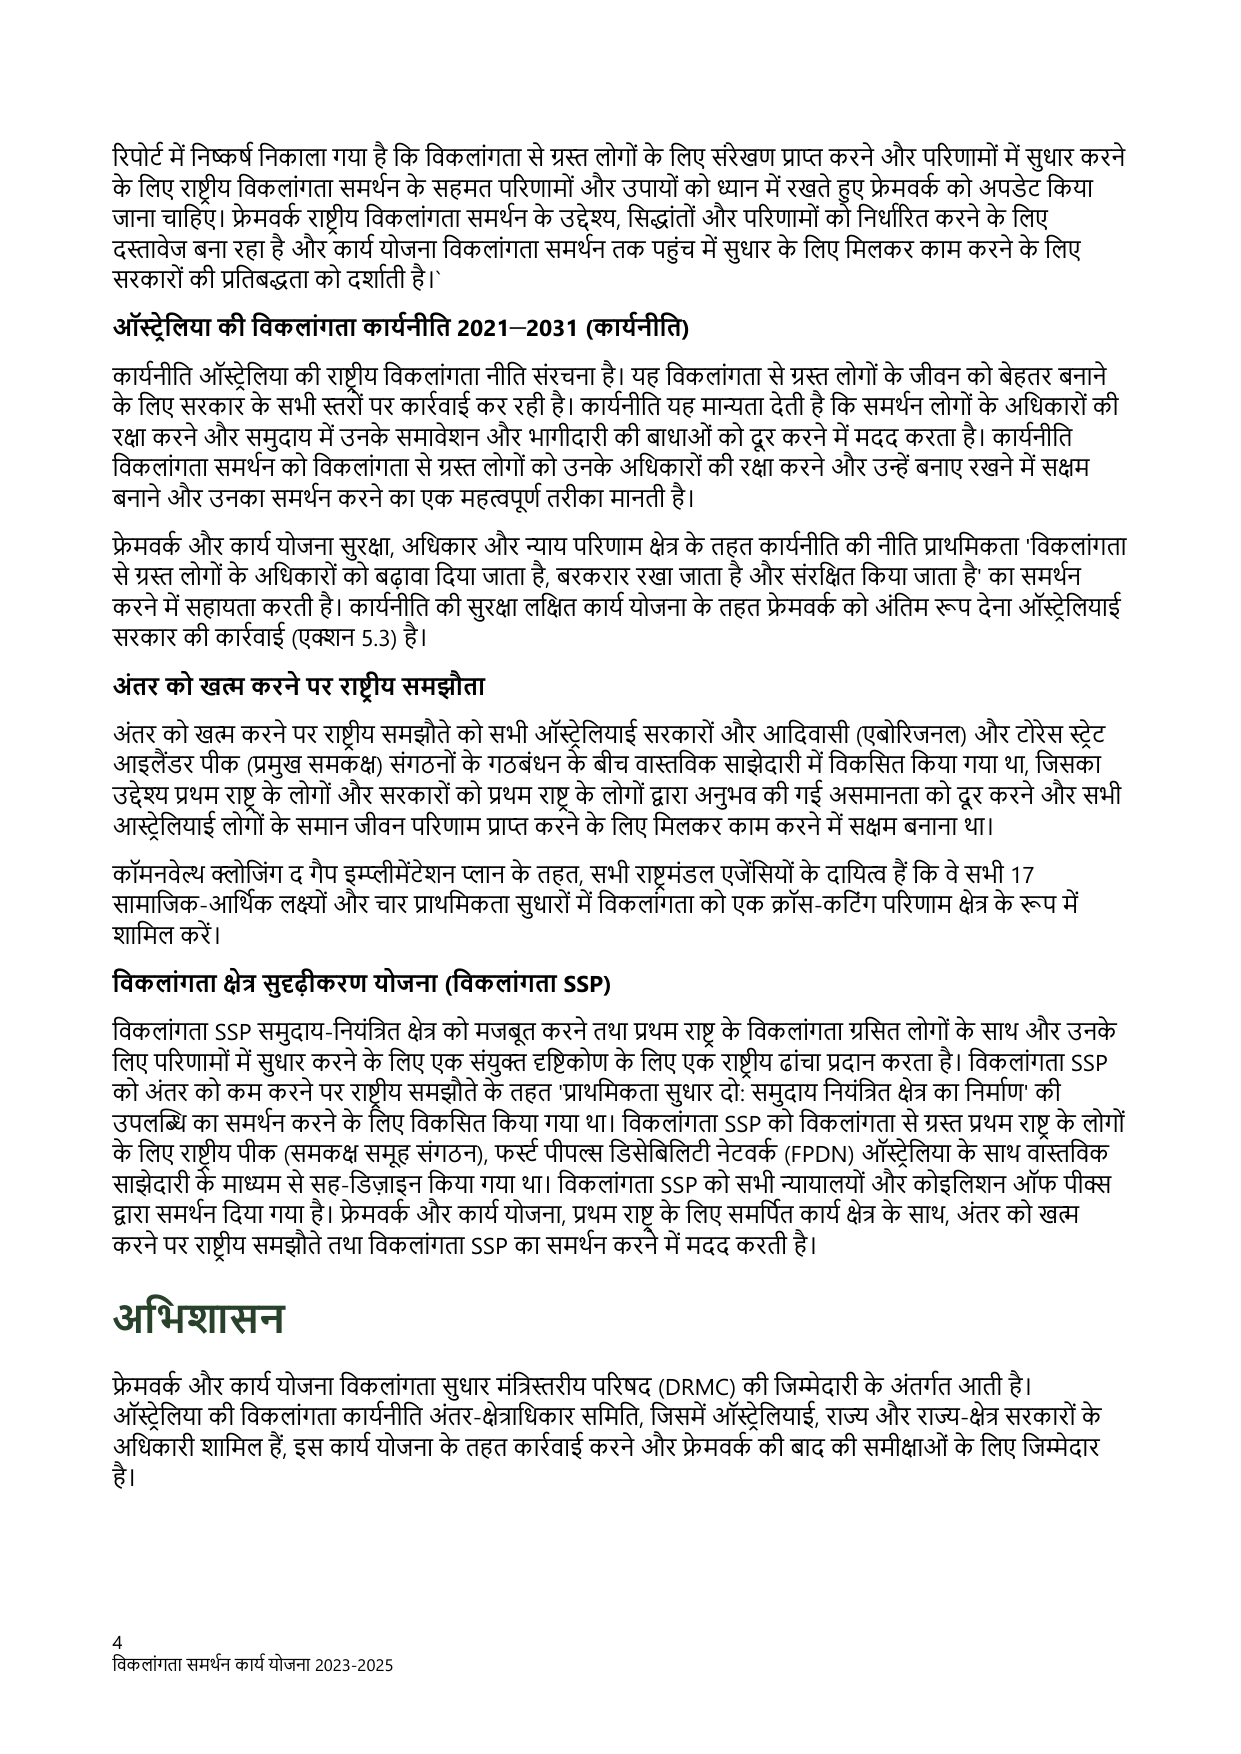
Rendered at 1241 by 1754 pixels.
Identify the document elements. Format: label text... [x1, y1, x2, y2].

text कार्यनीति ऑस्ट्रेलिया की राष्ट्रीय विकलांगता नीति संरचना है। यह विकलांगता से ग्रस्त लोगों के जीवन को बेहतर बनाने के लिए सरकार के सभी स्तरों पर कार्रवाई कर रही है। कार्यनीति यह मान्यता देती है कि समर्थन लोगों के अधिकारों की रक्षा करने और समुदाय में उनके समावेशन और भागीदारी की बाधाओं को दूर करने में मदद करता है। कार्यनीति विकलांगता समर्थन को विकलांगता से ग्रस्त लोगों को उनके अधिकारों की रक्षा करने और उन्हें बनाए रखने में सक्षम बनाने और उनका समर्थन करने का एक महत्वपूर्ण तरीका मानती है। [112, 360, 1128, 513]
subtitle विकलांगता क्षेत्र सुदृढ़ीकरण योजना (विकलांगता SSP) [278, 968, 1128, 998]
subtitle अंतर को खत्म करने पर राष्ट्रीय समझौता [112, 670, 1128, 701]
subtitle अभिशासन [112, 1293, 1128, 1343]
text विकलांगता SSP समुदाय-नियंत्रित क्षेत्र को मजबूत करने तथा प्रथम राष्ट्र के विकलांगता ग्रसित लोगों के साथ और उनके लिए परिणामों में सुधार करने के लिए एक संयुक्त दृष्टिकोण के लिए एक राष्ट्रीय ढांचा प्रदान करता है। विकलांगता SSP को अंतर को कम करने पर राष्ट्रीय समझौते के तहत 'प्राथमिकता सुधार दो: समुदाय नियंत्रित क्षेत्र का निर्माण' की उपलब्धि का समर्थन करने के लिए विकसित किया गया था। विकलांगता SSP को विकलांगता से ग्रस्त प्रथम राष्ट्र के लोगों के लिए राष्ट्रीय पीक (समकक्ष समूह संगठन), फर्स्ट पीपल्स डिसेबिलिटी नेटवर्क (FPDN) ऑस्ट्रेलिया के साथ वास्तविक साझेदारी के माध्यम से सह-डिज़ाइन किया गया था। विकलांगता SSP को सभी न्यायालयों और कोइलिशन ऑफ पीक्स द्वारा समर्थन दिया गया है। फ्रेमवर्क और कार्य योजना, प्रथम राष्ट्र के लिए समर्पित कार्य क्षेत्र के साथ, अंतर को खत्म करने पर राष्ट्रीय समझौते तथा विकलांगता SSP का समर्थन करने में मदद करती है। [112, 1016, 1128, 1260]
subtitle ऑस्ट्रेलिया की विकलांगता कार्यनीति 2021─2031 (कार्यनीति) [112, 312, 1128, 343]
text अंतर को खत्म करने पर राष्ट्रीय समझौते को सभी ऑस्ट्रेलियाई सरकारों और आदिवासी (एबोरिजनल) और टोरेस स्ट्रेट आइलैंडर पीक (प्रमुख समकक्ष) संगठनों के गठबंधन के बीच वास्तविक साझेदारी में विकसित किया गया था, जिसका उद्देश्य प्रथम राष्ट्र के लोगों और सरकारों को प्रथम राष्ट्र के लोगों द्वारा अनुभव की गई असमानता को दूर करने और सभी आस्ट्रेलियाई लोगों के समान जीवन परिणाम प्राप्त करने के लिए मिलकर काम करने में सक्षम बनाना था। [112, 719, 1128, 841]
text फ्रेमवर्क और कार्य योजना विकलांगता सुधार मंत्रिस्तरीय परिषद (DRMC) की जिम्मेदारी के अंतर्गत आती है। ऑस्ट्रेलिया की विकलांगता कार्यनीति अंतर-क्षेत्राधिकार समिति, जिसमें ऑस्ट्रेलियाई, राज्य और राज्य-क्षेत्र सरकारों के अधिकारी शामिल हैं, इस कार्य योजना के तहत कार्रवाई करने और फ्रेमवर्क की बाद की समीक्षाओं के लिए जिम्मेदार है। [112, 1370, 1128, 1492]
subtitle विकलांगता क्षेत्र सुदृढ़ीकरण योजना (विकलांगता SSP) [112, 968, 304, 998]
text रिपोर्ट में निष्कर्ष निकाला गया है कि विकलांगता से ग्रस्त लोगों के लिए संरेखण प्राप्त करने और परिणामों में सुधार करने के लिए राष्ट्रीय विकलांगता समर्थन के सहमत परिणामों और उपायों को ध्यान में रखते हुए फ्रेमवर्क को अपडेट किया जाना चाहिए। फ्रेमवर्क राष्ट्रीय विकलांगता समर्थन के उद्देश्य, सिद्धांतों और परिणामों को निर्धारित करने के लिए दस्तावेज बना रहा है और कार्य योजना विकलांगता समर्थन तक पहुंच में सुधार के लिए मिलकर काम करने के लिए सरकारों की प्रतिबद्धता को दर्शाती है।` [112, 142, 1128, 294]
text कॉमनवेल्थ क्लोजिंग द गैप इम्प्लीमेंटेशन प्लान के तहत, सभी राष्ट्रमंडल एजेंसियों के दायित्व हैं कि वे सभी 17 सामाजिक-आर्थिक लक्ष्यों और चार प्राथमिकता सुधारों में विकलांगता को एक क्रॉस-कटिंग परिणाम क्षेत्र के रूप में शामिल करें। [112, 858, 1128, 950]
text फ्रेमवर्क और कार्य योजना सुरक्षा, अधिकार और न्याय परिणाम क्षेत्र के तहत कार्यनीति की नीति प्राथमिकता 'विकलांगता से ग्रस्त लोगों के अधिकारों को बढ़ावा दिया जाता है, बरकरार रखा जाता है और संरक्षित किया जाता है' का समर्थन करने में सहायता करती है। कार्यनीति की सुरक्षा लक्षित कार्य योजना के तहत फ्रेमवर्क को अंतिम रूप देना ऑस्ट्रेलियाई सरकार की कार्रवाई (एक्शन 5.3) है। [112, 531, 1128, 653]
